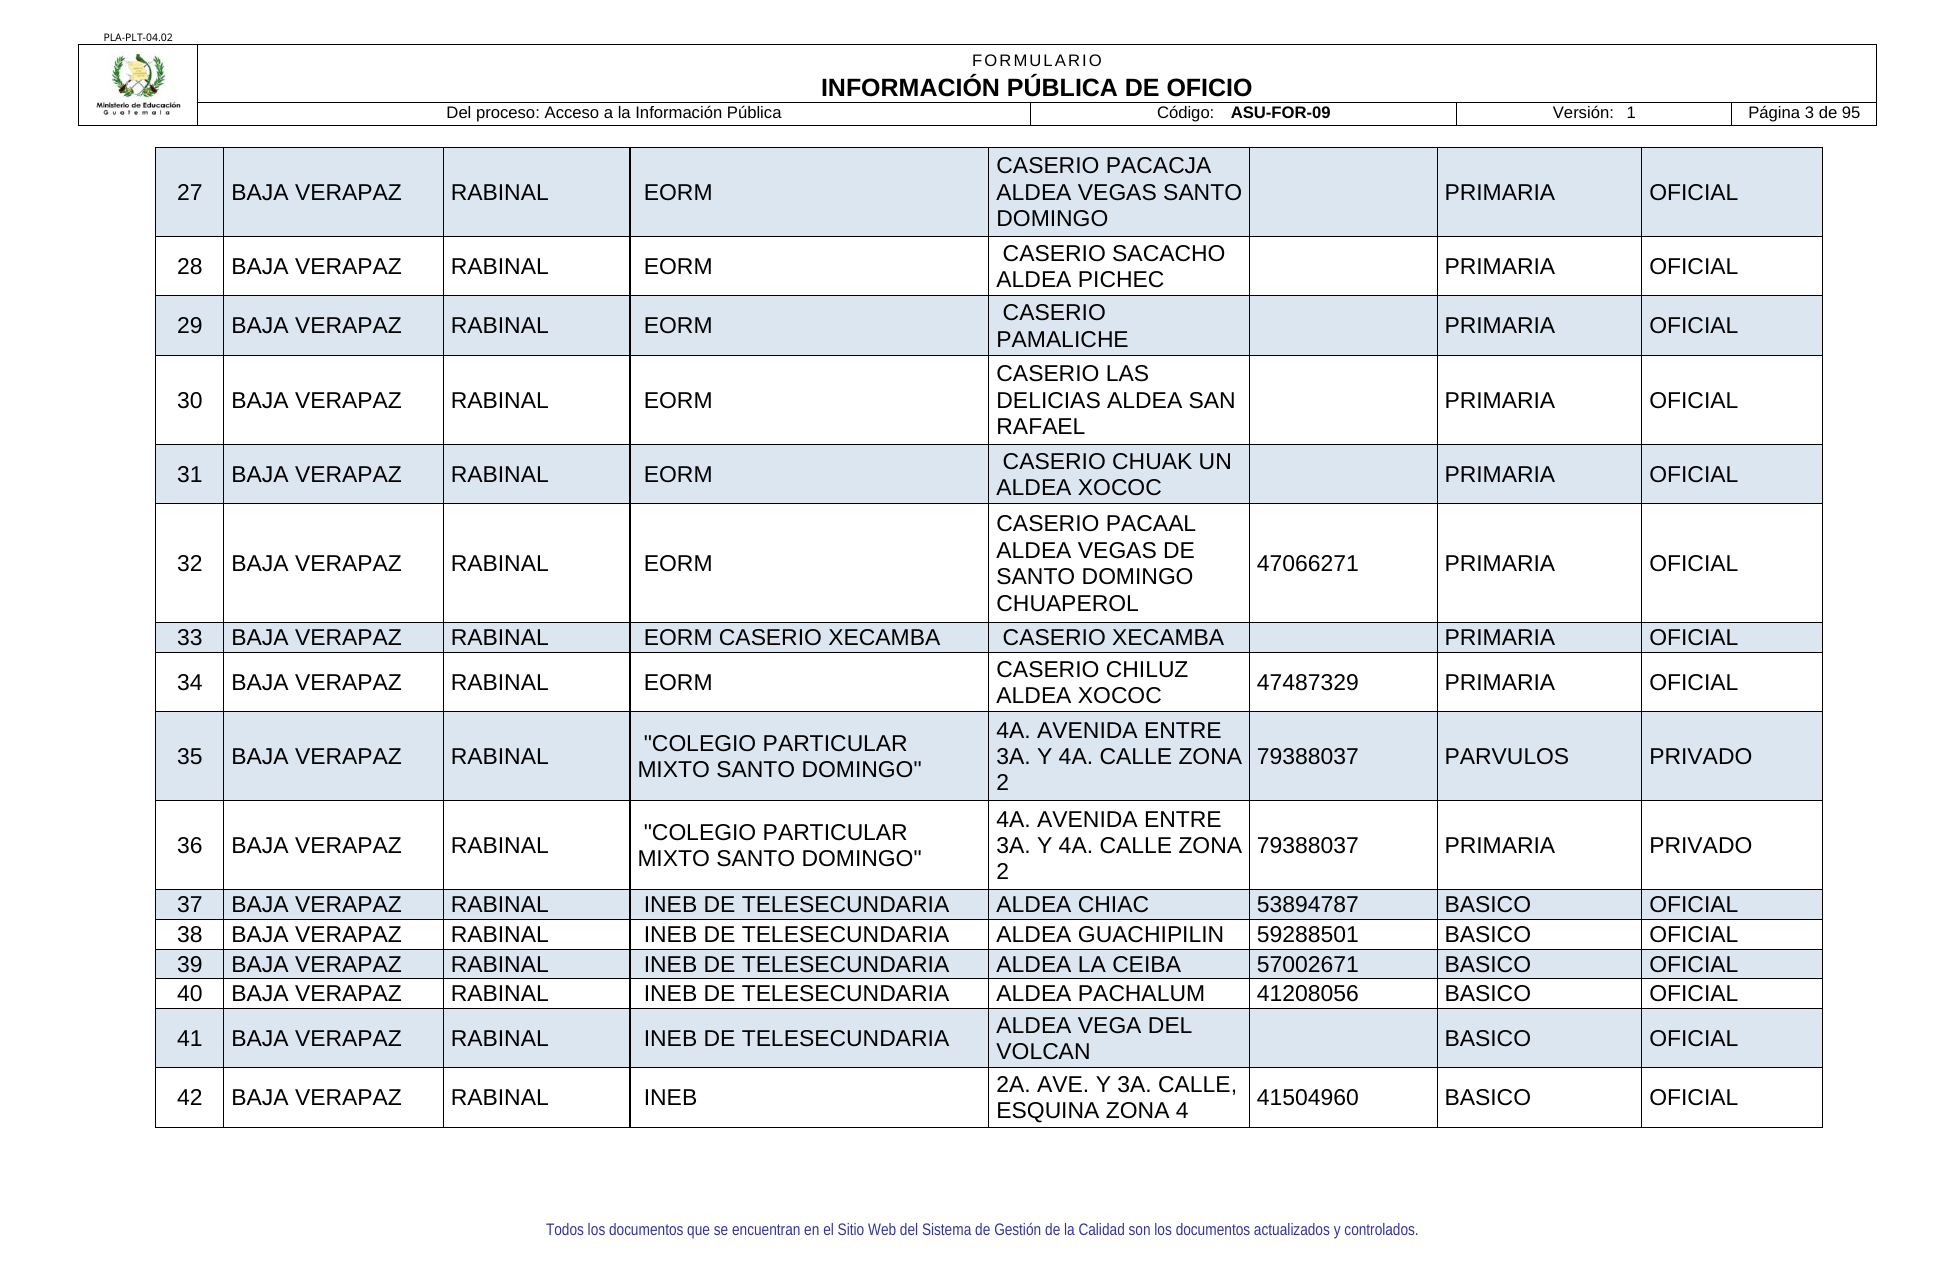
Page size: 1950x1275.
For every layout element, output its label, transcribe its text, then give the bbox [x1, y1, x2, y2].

table_cell EORM [631, 653, 988, 711]
table_cell [1250, 237, 1437, 295]
table_cell OFICIAL [1642, 504, 1822, 622]
table_cell CASERIO PACACJA ALDEA VEGAS SANTO DOMINGO [989, 148, 1249, 236]
table_cell "COLEGIO PARTICULAR MIXTO SANTO DOMINGO" [631, 801, 988, 889]
table_cell OFICIAL [1642, 950, 1822, 978]
table_cell OFICIAL [1642, 623, 1822, 652]
table_cell [1250, 1009, 1437, 1067]
table_cell ALDEA PACHALUM [989, 979, 1249, 1008]
table_cell BAJA VERAPAZ [224, 623, 443, 652]
table_cell RABINAL [444, 237, 629, 295]
table_cell OFICIAL [1642, 1009, 1822, 1067]
table_cell ALDEA CHIAC [989, 890, 1249, 919]
table_cell OFICIAL [1642, 148, 1822, 236]
table_cell OFICIAL [1642, 979, 1822, 1008]
table_cell 4A. AVENIDA ENTRE 3A. Y 4A. CALLE ZONA 2 [989, 801, 1249, 889]
table_cell [1250, 356, 1437, 444]
table_cell INEB DE TELESECUNDARIA [631, 950, 988, 978]
table_cell INEB DE TELESECUNDARIA [631, 920, 988, 948]
table_cell CASERIO PAMALICHE [989, 296, 1249, 355]
table_cell PARVULOS [1438, 712, 1641, 800]
table_cell PRIVADO [1642, 801, 1822, 889]
table_cell INEB [631, 1068, 988, 1127]
table_cell BAJA VERAPAZ [224, 801, 443, 889]
table_cell OFICIAL [1642, 890, 1822, 919]
table_cell BAJA VERAPAZ [224, 296, 443, 355]
table_cell 32 [156, 504, 223, 622]
table_cell RABINAL [444, 979, 629, 1008]
table_cell 41 [156, 1009, 223, 1067]
table_cell 29 [156, 296, 223, 355]
table_cell EORM [631, 445, 988, 503]
table_cell 53894787 [1250, 890, 1437, 919]
table_cell ALDEA GUACHIPILIN [989, 920, 1249, 948]
table_cell BAJA VERAPAZ [224, 1009, 443, 1067]
table_cell PRIMARIA [1438, 801, 1641, 889]
table_cell PRIMARIA [1438, 623, 1641, 652]
table_cell RABINAL [444, 920, 629, 948]
table_cell 4A. AVENIDA ENTRE 3A. Y 4A. CALLE ZONA 2 [989, 712, 1249, 800]
table_cell 47487329 [1250, 653, 1437, 711]
table_cell EORM CASERIO XECAMBA [631, 623, 988, 652]
table_cell RABINAL [444, 356, 629, 444]
table_cell BAJA VERAPAZ [224, 237, 443, 295]
table_cell 33 [156, 623, 223, 652]
table_cell OFICIAL [1642, 237, 1822, 295]
table_cell OFICIAL [1642, 653, 1822, 711]
table_cell INEB DE TELESECUNDARIA [631, 979, 988, 1008]
table_cell 30 [156, 356, 223, 444]
table_cell RABINAL [444, 1068, 629, 1127]
table_cell PRIMARIA [1438, 237, 1641, 295]
table_cell RABINAL [444, 950, 629, 978]
table_cell PRIMARIA [1438, 445, 1641, 503]
table_cell BAJA VERAPAZ [224, 1068, 443, 1127]
table_cell ALDEA LA CEIBA [989, 950, 1249, 978]
table_cell RABINAL [444, 890, 629, 919]
table_cell EORM [631, 296, 988, 355]
table_cell PRIMARIA [1438, 504, 1641, 622]
table_cell OFICIAL [1642, 1068, 1822, 1127]
table_cell 79388037 [1250, 801, 1437, 889]
table_cell RABINAL [444, 296, 629, 355]
table_cell OFICIAL [1642, 296, 1822, 355]
table_cell PRIMARIA [1438, 653, 1641, 711]
table_cell BASICO [1438, 979, 1641, 1008]
table_cell RABINAL [444, 504, 629, 622]
table_cell 34 [156, 653, 223, 711]
table_cell CASERIO SACACHO ALDEA PICHEC [989, 237, 1249, 295]
table_cell BAJA VERAPAZ [224, 504, 443, 622]
table_cell 28 [156, 237, 223, 295]
table_cell 36 [156, 801, 223, 889]
table_cell RABINAL [444, 653, 629, 711]
table_cell CASERIO CHUAK UN ALDEA XOCOC [989, 445, 1249, 503]
table_cell BASICO [1438, 890, 1641, 919]
table_cell ALDEA VEGA DEL VOLCAN [989, 1009, 1249, 1067]
table_cell OFICIAL [1642, 356, 1822, 444]
table_cell BAJA VERAPAZ [224, 979, 443, 1008]
table_cell 57002671 [1250, 950, 1437, 978]
table_cell BAJA VERAPAZ [224, 920, 443, 948]
table_cell BAJA VERAPAZ [224, 950, 443, 978]
table_cell CASERIO LAS DELICIAS ALDEA SAN RAFAEL [989, 356, 1249, 444]
table_cell PRIMARIA [1438, 148, 1641, 236]
table_cell [1250, 623, 1437, 652]
table_cell 79388037 [1250, 712, 1437, 800]
table_cell CASERIO PACAAL ALDEA VEGAS DE SANTO DOMINGO CHUAPEROL [989, 504, 1249, 622]
table_cell PRIVADO [1642, 712, 1822, 800]
table_cell RABINAL [444, 445, 629, 503]
table_cell 40 [156, 979, 223, 1008]
table_cell EORM [631, 148, 988, 236]
table_cell [1250, 148, 1437, 236]
table_cell RABINAL [444, 623, 629, 652]
table_cell "COLEGIO PARTICULAR MIXTO SANTO DOMINGO" [631, 712, 988, 800]
table_cell RABINAL [444, 148, 629, 236]
table_cell OFICIAL [1642, 445, 1822, 503]
table_cell RABINAL [444, 1009, 629, 1067]
table_cell BAJA VERAPAZ [224, 356, 443, 444]
table_cell PRIMARIA [1438, 356, 1641, 444]
table_cell INEB DE TELESECUNDARIA [631, 1009, 988, 1067]
table_cell 31 [156, 445, 223, 503]
table_cell BAJA VERAPAZ [224, 148, 443, 236]
table_cell BASICO [1438, 1009, 1641, 1067]
table_cell EORM [631, 237, 988, 295]
table_cell INEB DE TELESECUNDARIA [631, 890, 988, 919]
table_cell BAJA VERAPAZ [224, 653, 443, 711]
table_cell 38 [156, 920, 223, 948]
table_cell PRIMARIA [1438, 296, 1641, 355]
table_cell CASERIO CHILUZ ALDEA XOCOC [989, 653, 1249, 711]
table_cell 35 [156, 712, 223, 800]
table_cell BASICO [1438, 950, 1641, 978]
table_cell BAJA VERAPAZ [224, 712, 443, 800]
table_cell [1250, 296, 1437, 355]
table_cell [1250, 445, 1437, 503]
table_cell EORM [631, 504, 988, 622]
table_cell 41208056 [1250, 979, 1437, 1008]
table_cell 27 [156, 148, 223, 236]
table_cell BAJA VERAPAZ [224, 445, 443, 503]
table_cell 41504960 [1250, 1068, 1437, 1127]
table_cell BASICO [1438, 920, 1641, 948]
table_cell BASICO [1438, 1068, 1641, 1127]
table_cell 2A. AVE. Y 3A. CALLE, ESQUINA ZONA 4 [989, 1068, 1249, 1127]
table_cell 37 [156, 890, 223, 919]
table_cell RABINAL [444, 712, 629, 800]
table_cell 42 [156, 1068, 223, 1127]
table_cell 39 [156, 950, 223, 978]
picture [95, 51, 181, 117]
table_cell RABINAL [444, 801, 629, 889]
table_cell 59288501 [1250, 920, 1437, 948]
table_cell CASERIO XECAMBA [989, 623, 1249, 652]
table_cell 47066271 [1250, 504, 1437, 622]
table_cell EORM [631, 356, 988, 444]
table_cell BAJA VERAPAZ [224, 890, 443, 919]
table_cell OFICIAL [1642, 920, 1822, 948]
